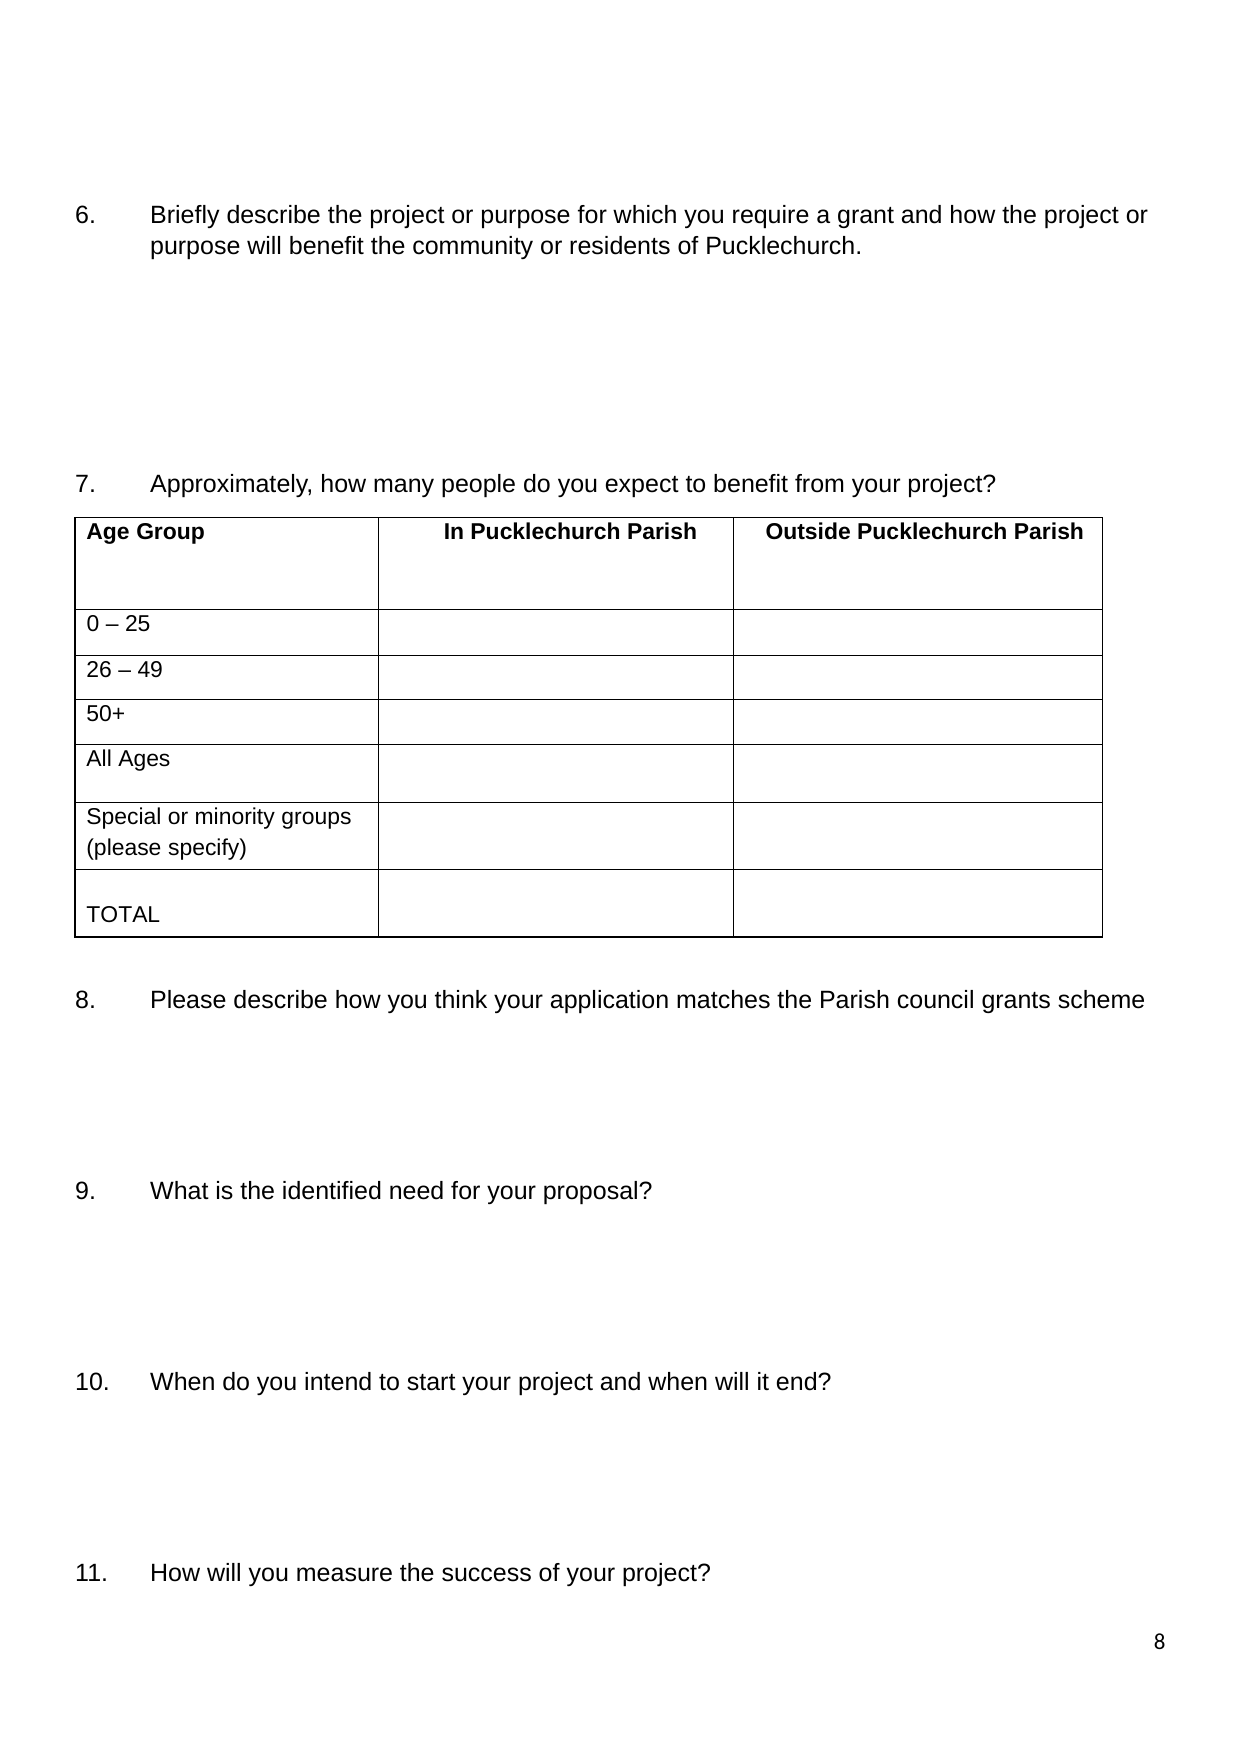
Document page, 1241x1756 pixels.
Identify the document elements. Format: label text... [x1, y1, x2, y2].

table_header Age Group [76, 518, 378, 609]
table_cell Special or minority groups (please specify) [76, 803, 378, 869]
table_cell TOTAL [76, 870, 378, 936]
table_cell [734, 656, 1102, 699]
table_cell [734, 610, 1102, 655]
table_cell [379, 803, 733, 869]
table_cell 26 – 49 [76, 656, 378, 699]
text 10. When do you intend to start your project and when will it end? [75, 1367, 1165, 1396]
text 7. Approximately, how many people do you expect to benefit from your project? [75, 469, 1165, 498]
table_cell [734, 700, 1102, 744]
table_cell [379, 870, 733, 936]
text 8. Please describe how you think your application matches the Parish council grants scheme [75, 985, 1165, 1014]
table_cell [734, 803, 1102, 869]
table_cell [379, 745, 733, 802]
text 9. What is the identified need for your proposal? [75, 1176, 1165, 1205]
text 11. How will you measure the success of your project? [75, 1558, 1165, 1586]
table_cell 0 – 25 [76, 610, 378, 655]
table_cell [379, 656, 733, 699]
table_cell 50+ [76, 700, 378, 744]
table_header Outside Pucklechurch Parish [734, 518, 1102, 609]
table_cell [734, 870, 1102, 936]
table_cell All Ages [76, 745, 378, 802]
table_cell [379, 610, 733, 655]
text 6. Briefly describe the project or purpose for which you require a grant and how the project or purpose will benefit the community or residents of Pucklechurch. [75, 200, 1165, 260]
table_cell [379, 700, 733, 744]
table_cell [734, 745, 1102, 802]
table_header In Pucklechurch Parish [379, 518, 733, 609]
